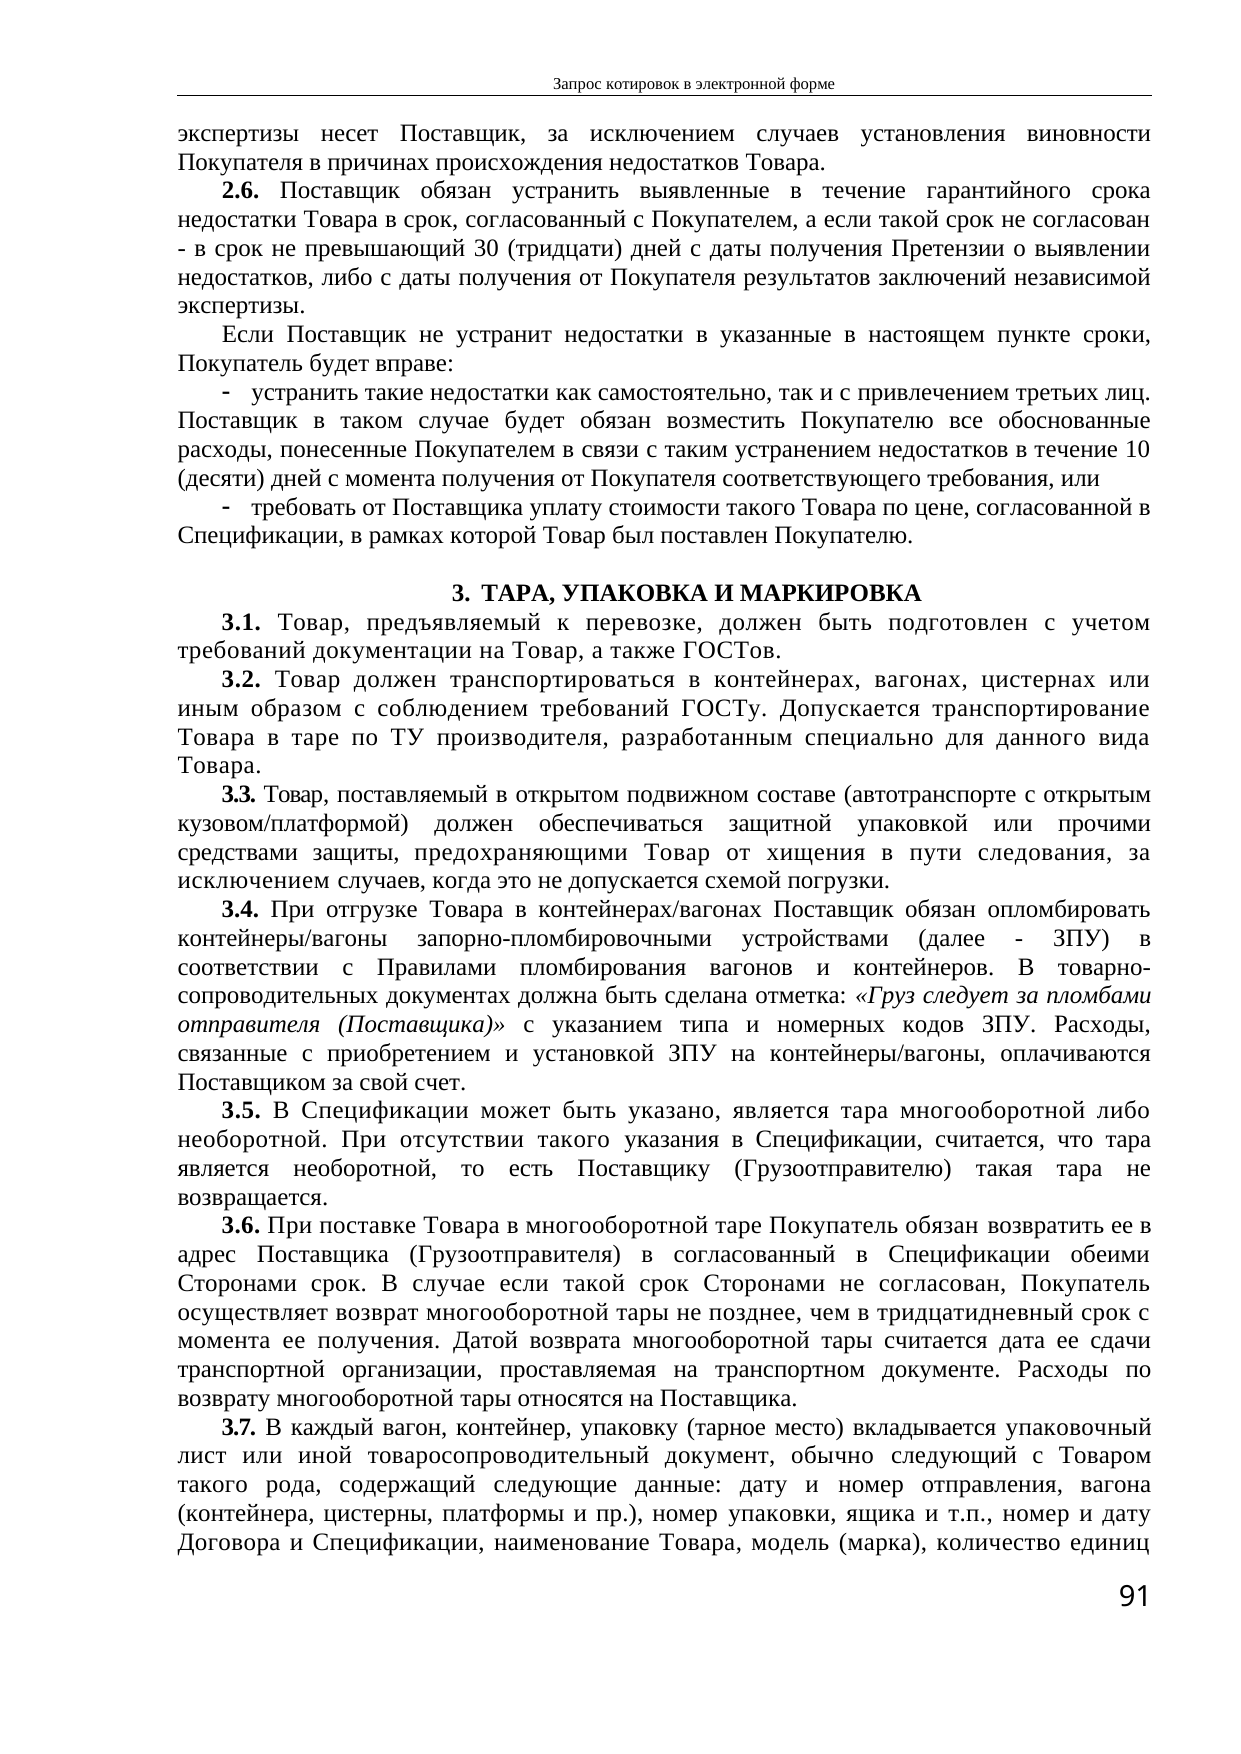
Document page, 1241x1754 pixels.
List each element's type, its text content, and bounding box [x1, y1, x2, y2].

text Если Поставщик не устранит недостатки в указанные в настоящем пункте сроки, Покупатель будет вправе: [177, 319, 1152, 377]
text 3.1. Товар, предъявляемый к перевозке, должен быть подготовлен с учетом требований документации на Товар, а также ГОСТов. [177, 607, 1152, 664]
text 3.2. Товар должен транспортироваться в контейнерах, вагонах, цистернах или иным образом с соблюдением требований ГОСТу. Допускается транспортирование Товара в таре по ТУ производителя, разработанным специально для данного вида Товара. [177, 664, 1152, 779]
text 3.6. При поставке Товара в многооборотной таре Покупатель обязан возвратить ее в адрес Поставщика (Грузоотправителя) в согласованный в Спецификации обеими Сторонами срок. В случае если такой срок Сторонами не согласован, Покупатель осуществляет возврат многооборотной тары не позднее, чем в тридцатидневный срок с момента ее получения. Датой возврата многооборотной тары считается дата ее сдачи транспортной организации, проставляемая на транспортном документе. Расходы по возврату многооборотной тары относятся на Поставщика. [177, 1211, 1152, 1412]
text 3.4. При отгрузке Товара в контейнерах/вагонах Поставщик обязан опломбировать контейнеры/вагоны запорно-пломбировочными устройствами (далее - ЗПУ) в соответствии с Правилами пломбирования вагонов и контейнеров. В товарно-сопроводительных документах должна быть сделана отметка: «Груз следует за пломбами отправителя (Поставщика)» с указанием типа и номерных кодов ЗПУ. Расходы, связанные с приобретением и установкой ЗПУ на контейнеры/вагоны, оплачиваются Поставщиком за свой счет. [177, 894, 1152, 1096]
text 3.3. Товар, поставляемый в открытом подвижном составе (автотранспорте с открытым кузовом/платформой) должен обеспечиваться защитной упаковкой или прочими средствами защиты, предохраняющими Товар от хищения в пути следования, за исключением случаев, когда это не допускается схемой погрузки. [177, 779, 1152, 894]
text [177, 1412, 1152, 1556]
text 2.6. Поставщик обязан устранить выявленные в течение гарантийного срока недостатки Товара в срок, согласованный с Покупателем, а если такой срок не согласован - в срок не превышающий 30 (тридцати) дней с даты получения Претензии о выявлении недостатков, либо с даты получения от Покупателя результатов заключений независимой экспертизы. [177, 176, 1152, 319]
list ТАРА, УПАКОВКА И МАРКИРОВКА [177, 578, 1152, 607]
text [177, 118, 1152, 176]
text 3.5. В Спецификации может быть указано, является тара многооборотной либо необоротной. При отсутствии такого указания в Спецификации, считается, что тара является необоротной, то есть Поставщику (Грузоотправителю) такая тара не возвращается. [177, 1096, 1152, 1211]
list требовать от Поставщика уплату стоимости такого Товара по цене, согласованной в Спецификации, в рамках которой Товар был поставлен Покупателю. [177, 492, 1152, 549]
list устранить такие недостатки как самостоятельно, так и с привлечением третьих лиц. Поставщик в таком случае будет обязан возместить Покупателю все обоснованные расходы, понесенные Покупателем в связи с таким устранением недостатков в течение 10 (десяти) дней с момента получения от Покупателя соответствующего требования, или [177, 377, 1152, 492]
